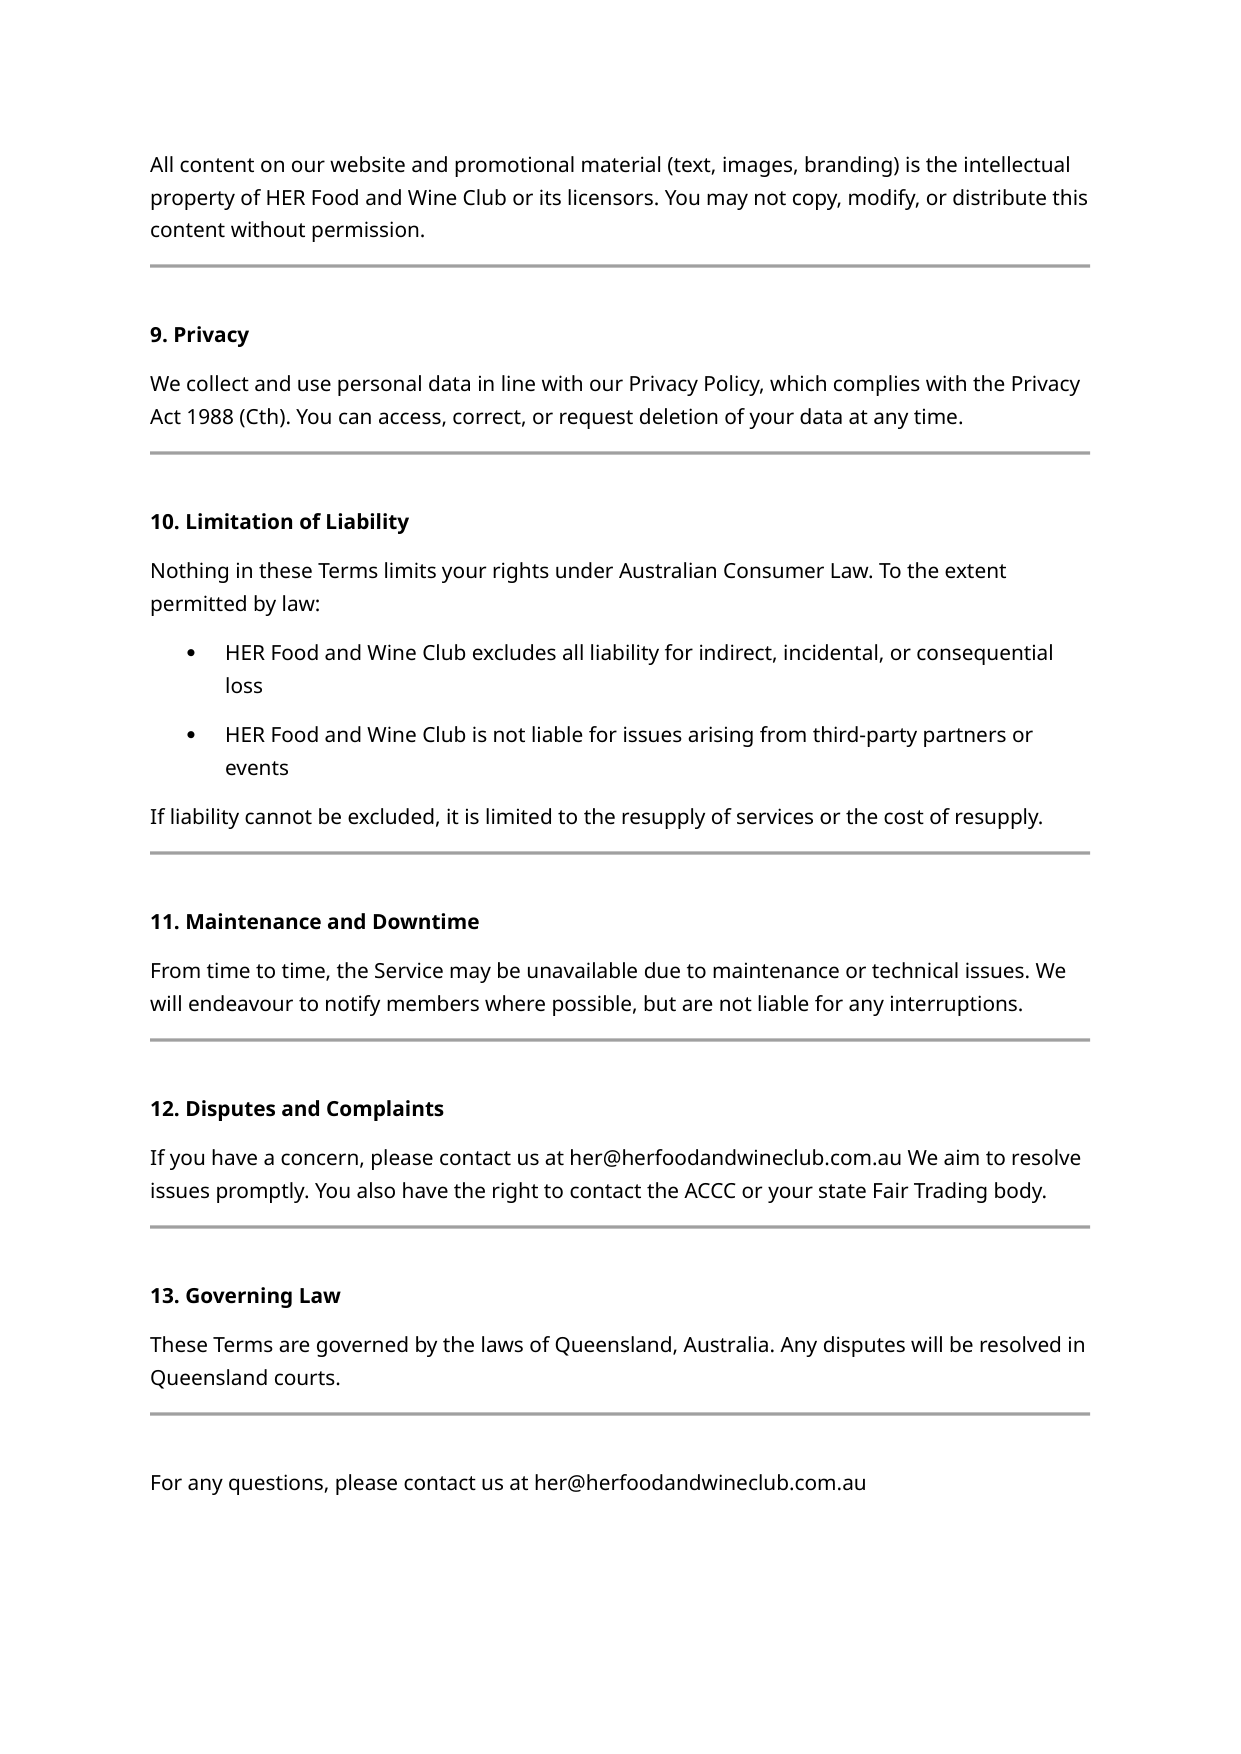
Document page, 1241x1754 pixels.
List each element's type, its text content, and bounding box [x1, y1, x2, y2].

text All content on our website and promotional material (text, images, branding) is the intellectual property of HER Food and Wine Club or its licensors. You may not copy, modify, or distribute this content without permission. [150, 150, 1090, 244]
list HER Food and Wine Club is not liable for issues arising from third-party partners or events [187, 720, 1090, 781]
text 12. Disputes and Complaints [150, 1094, 1090, 1123]
text If liability cannot be excluded, it is limited to the resupply of services or the cost of resupply. [150, 802, 1090, 831]
text For any questions, please contact us at her@herfoodandwineclub.com.au [150, 1468, 1090, 1497]
text We collect and use personal data in line with our Privacy Policy, which complies with the Privacy Act 1988 (Cth). You can access, correct, or request deletion of your data at any time. [150, 369, 1090, 431]
text 13. Governing Law [150, 1281, 1090, 1310]
text These Terms are governed by the laws of Queensland, Australia. Any disputes will be resolved in Queensland courts. [150, 1331, 1090, 1392]
text If you have a concern, please contact us at her@herfoodandwineclub.com.au We aim to resolve issues promptly. You also have the right to contact the ACCC or your state Fair Trading body. [150, 1143, 1090, 1204]
text From time to time, the Service may be unavailable due to maintenance or technical issues. We will endeavour to notify members where possible, but are not liable for any interruptions. [150, 957, 1090, 1018]
text 11. Maintenance and Downtime [150, 907, 1090, 936]
text Nothing in these Terms limits your rights under Australian Consumer Law. To the extent permitted by law: [150, 557, 1090, 618]
list HER Food and Wine Club excludes all liability for indirect, incidental, or consequential loss [187, 638, 1090, 699]
text 9. Privacy [150, 320, 1090, 349]
text 10. Limitation of Liability [150, 507, 1090, 536]
